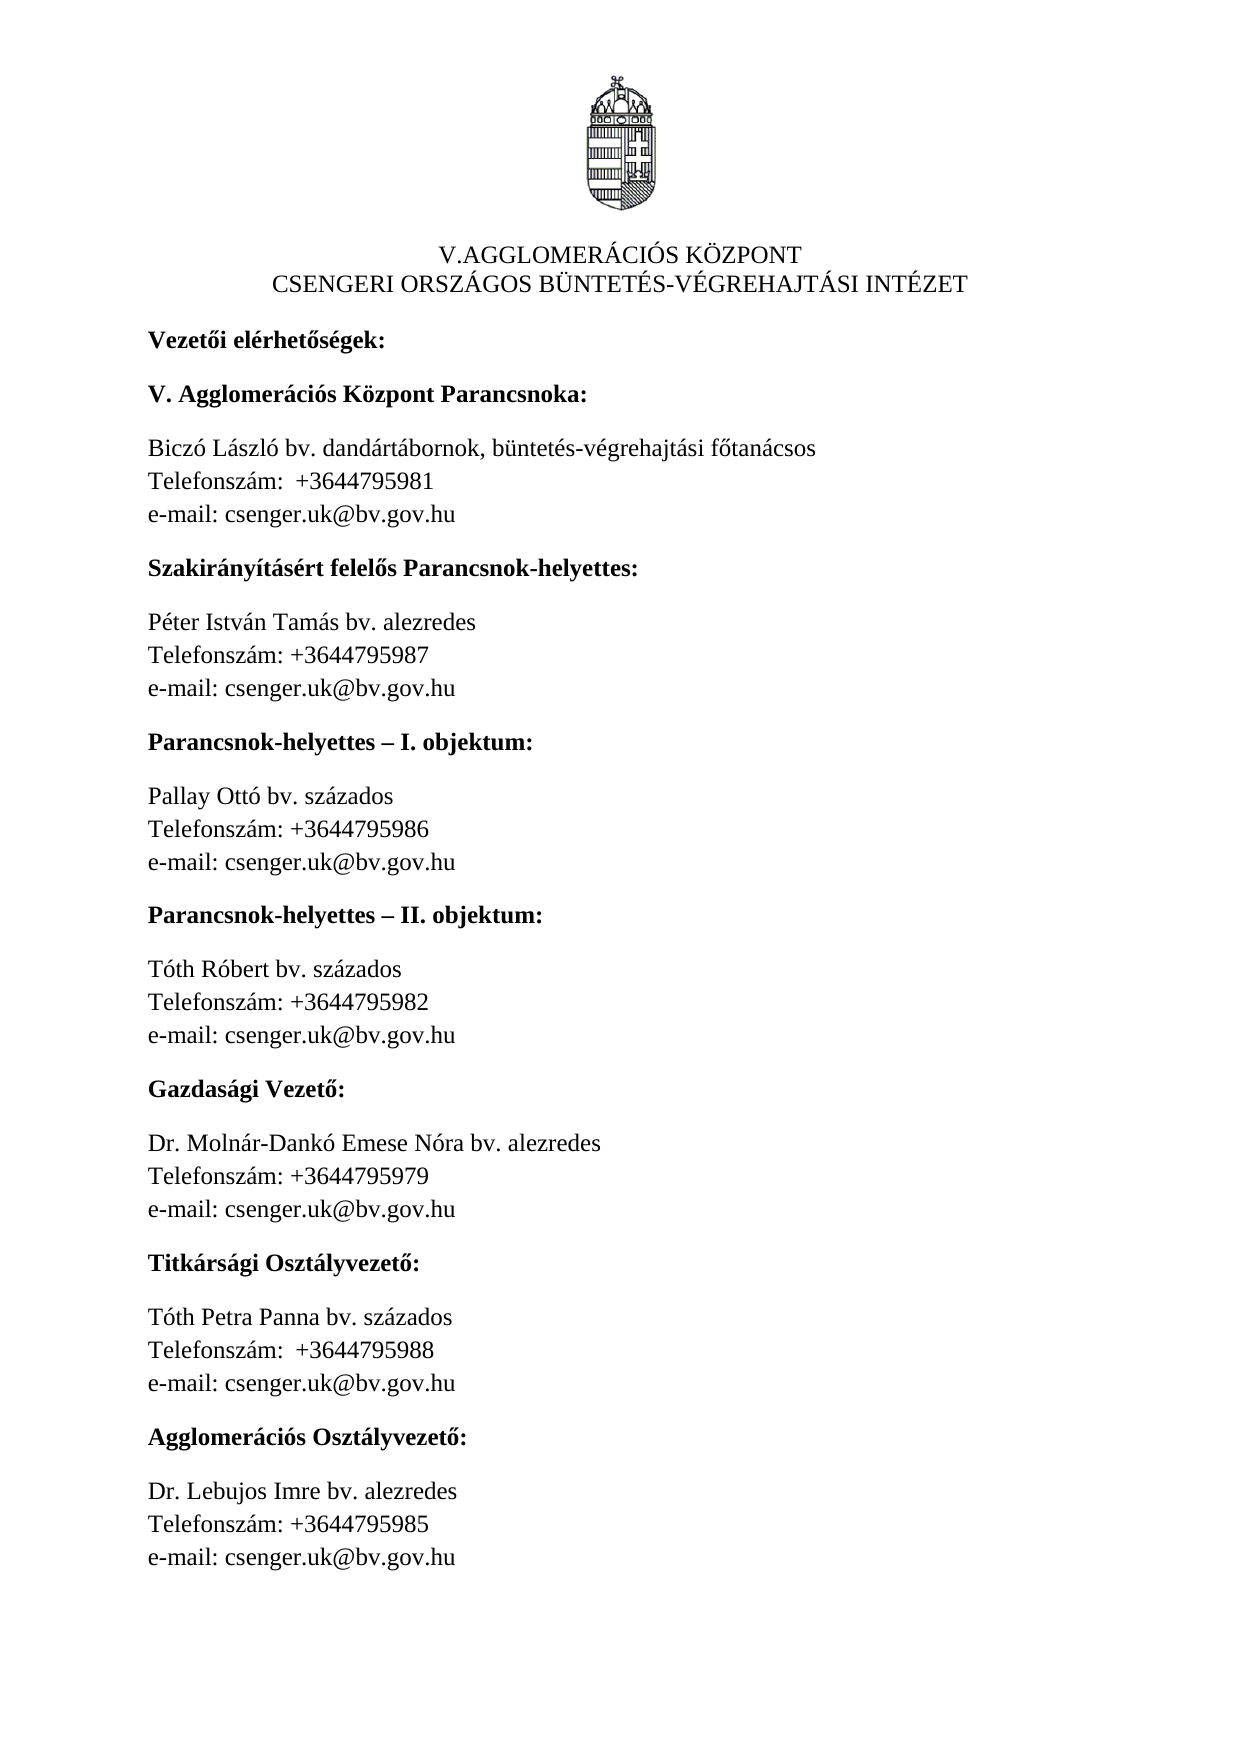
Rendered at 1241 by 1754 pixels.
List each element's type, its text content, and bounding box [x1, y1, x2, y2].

text Titkársági Osztályvezető: [148, 1248, 1093, 1277]
text Tóth Róbert bv. százados [148, 954, 1093, 983]
text Telefonszám: +3644795982 e-mail: csenger.uk@bv.gov.hu [148, 987, 1093, 1049]
text Agglomerációs Osztályvezető: [148, 1422, 1093, 1451]
text Vezetői elérhetőségek: [148, 326, 1093, 354]
text Dr. Molnár-Dankó Emese Nóra bv. alezredes [148, 1128, 1093, 1157]
text Péter István Tamás bv. alezredes Telefonszám: +3644795987 e-mail: csenger.uk@bv.gov.hu [148, 607, 1093, 702]
text Parancsnok-helyettes – II. objektum: [148, 901, 1093, 929]
text Biczó László bv. dandártábornok, büntetés-végrehajtási főtanácsos [148, 433, 1093, 462]
text Szakirányításért felelős Parancsnok-helyettes: [148, 553, 1093, 582]
text Parancsnok-helyettes – I. objektum: [148, 727, 1093, 756]
text Telefonszám: +3644795988 e-mail: csenger.uk@bv.gov.hu [148, 1335, 1093, 1397]
text Gazdasági Vezető: [148, 1074, 1093, 1103]
text Telefonszám: +3644795979 e-mail: csenger.uk@bv.gov.hu [148, 1161, 1093, 1223]
text Dr. Lebujos Imre bv. alezredes Telefonszám: +3644795985 e-mail: csenger.uk@bv.gov.hu [148, 1476, 1093, 1571]
text Telefonszám: +3644795981 e-mail: csenger.uk@bv.gov.hu [148, 466, 1093, 528]
picture [582, 73, 658, 212]
text V. Agglomerációs Központ Parancsnoka: [148, 379, 1093, 408]
text Pallay Ottó bv. százados Telefonszám: +3644795986 e-mail: csenger.uk@bv.gov.hu [148, 781, 1093, 876]
text Tóth Petra Panna bv. százados [148, 1302, 1093, 1331]
